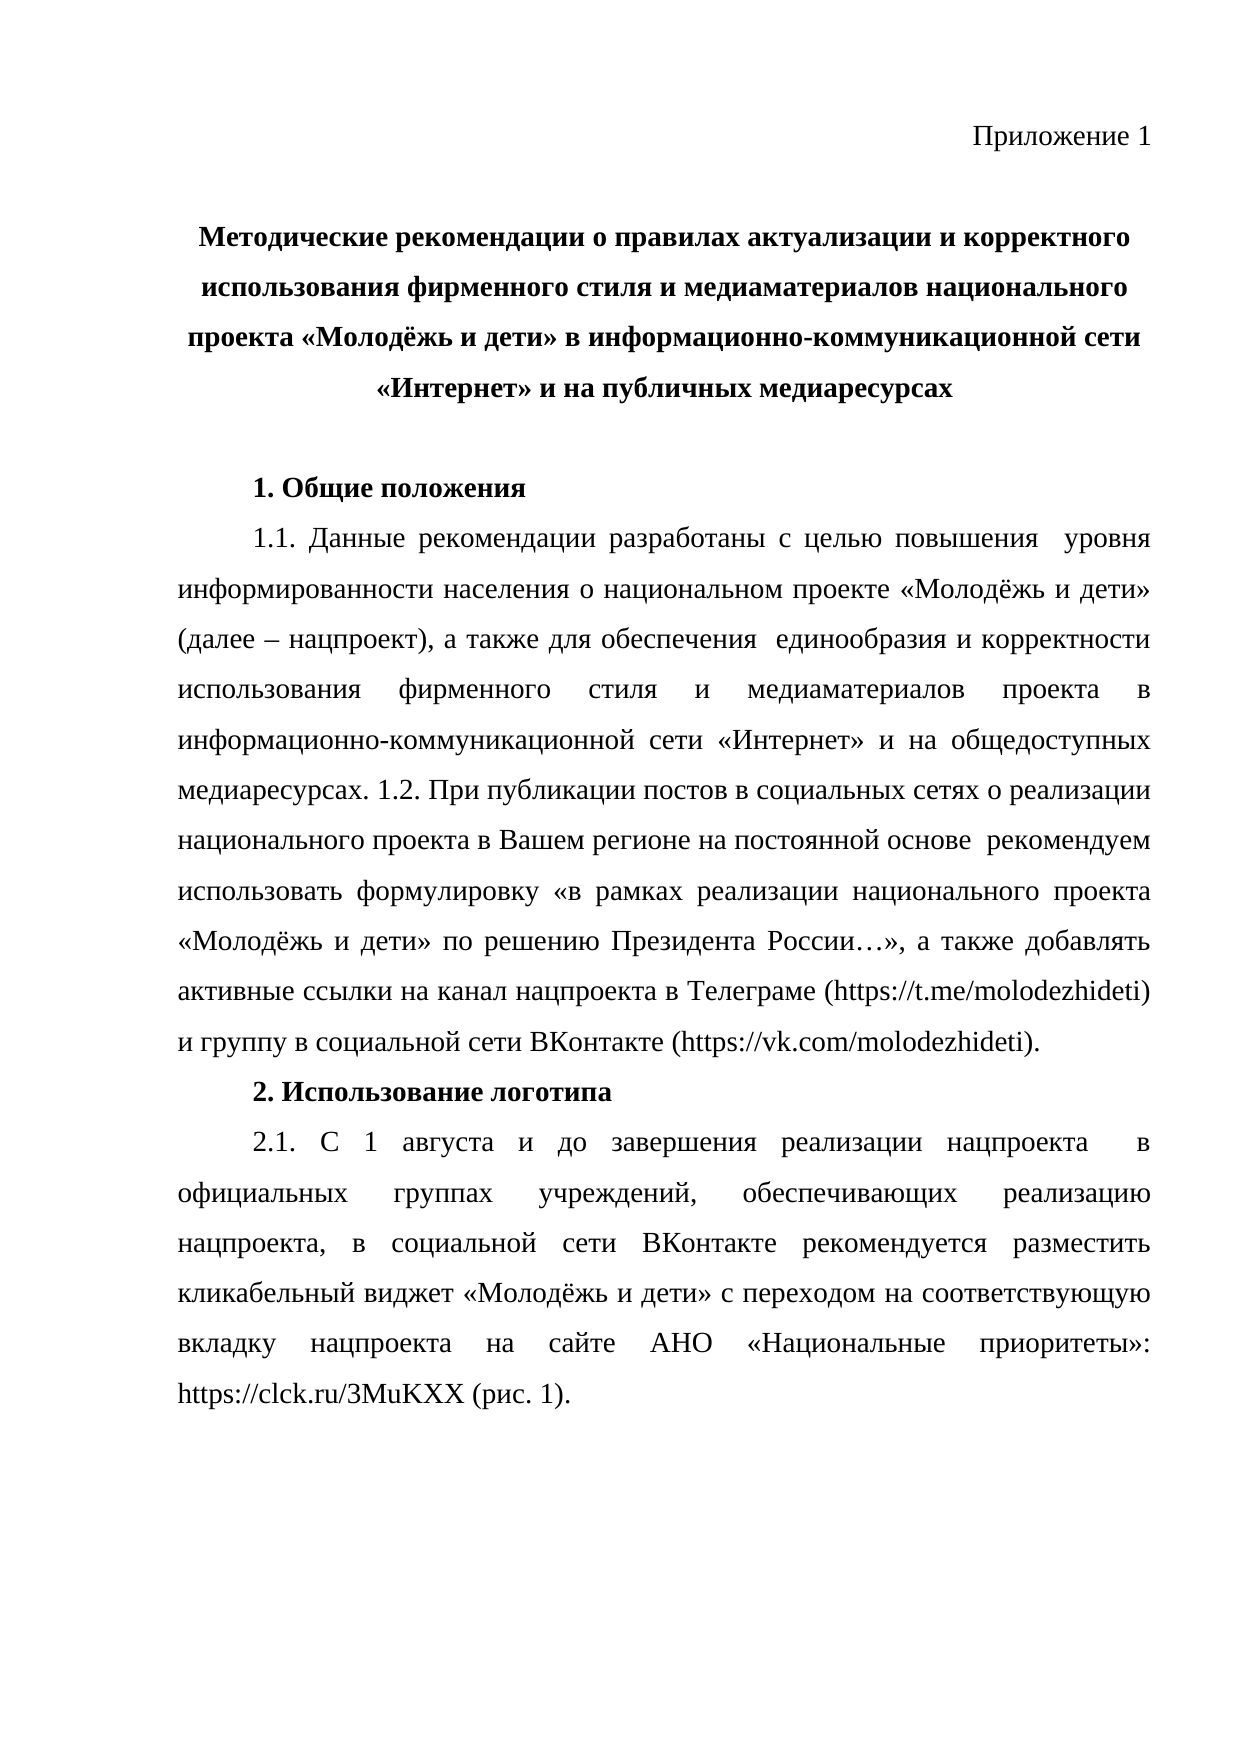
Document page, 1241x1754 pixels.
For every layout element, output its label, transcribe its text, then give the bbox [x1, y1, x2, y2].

text 2.1. С 1 августа и до завершения реализации нацпроекта в официальных группах учреждений, обеспечивающих реализацию нацпроекта, в социальной сети ВКонтакте рекомендуется разместить кликабельный виджет «Молодёжь и дети» с переходом на соответствующую вкладку нацпроекта на сайте АНО «Национальные приоритеты»: https://clck.ru/3MuKXX (рис. 1). [177, 1124, 1152, 1409]
text 1.1. Данные рекомендации разработаны с целью повышения уровня информированности населения о национальном проекте «Молодёжь и дети» (далее – нацпроект), а также для обеспечения единообразия и корректности использования фирменного стиля и медиаматериалов проекта в информационно-коммуникационной сети «Интернет» и на общедоступных медиаресурсах. 1.2. При публикации постов в социальных сетях о реализации национального проекта в Вашем регионе на постоянной основе рекомендуем использовать формулировку «в рамках реализации национального проекта «Молодёжь и дети» по решению Президента России…», а также добавлять активные ссылки на канал нацпроекта в Телеграме (https://t.me/molodezhideti) и группу в социальной сети ВКонтакте (https://vk.com/molodezhideti). [177, 521, 1152, 1057]
text 1. Общие положения [177, 470, 1152, 504]
text Методические рекомендации о правилах актуализации и корректного использования фирменного стиля и медиаматериалов национального проекта «Молодёжь и дети» в информационно-коммуникационной сети «Интернет» и на публичных медиаресурсах [177, 219, 1152, 403]
text Приложение 1 [177, 118, 1152, 152]
text 2. Использование логотипа [177, 1074, 1152, 1108]
